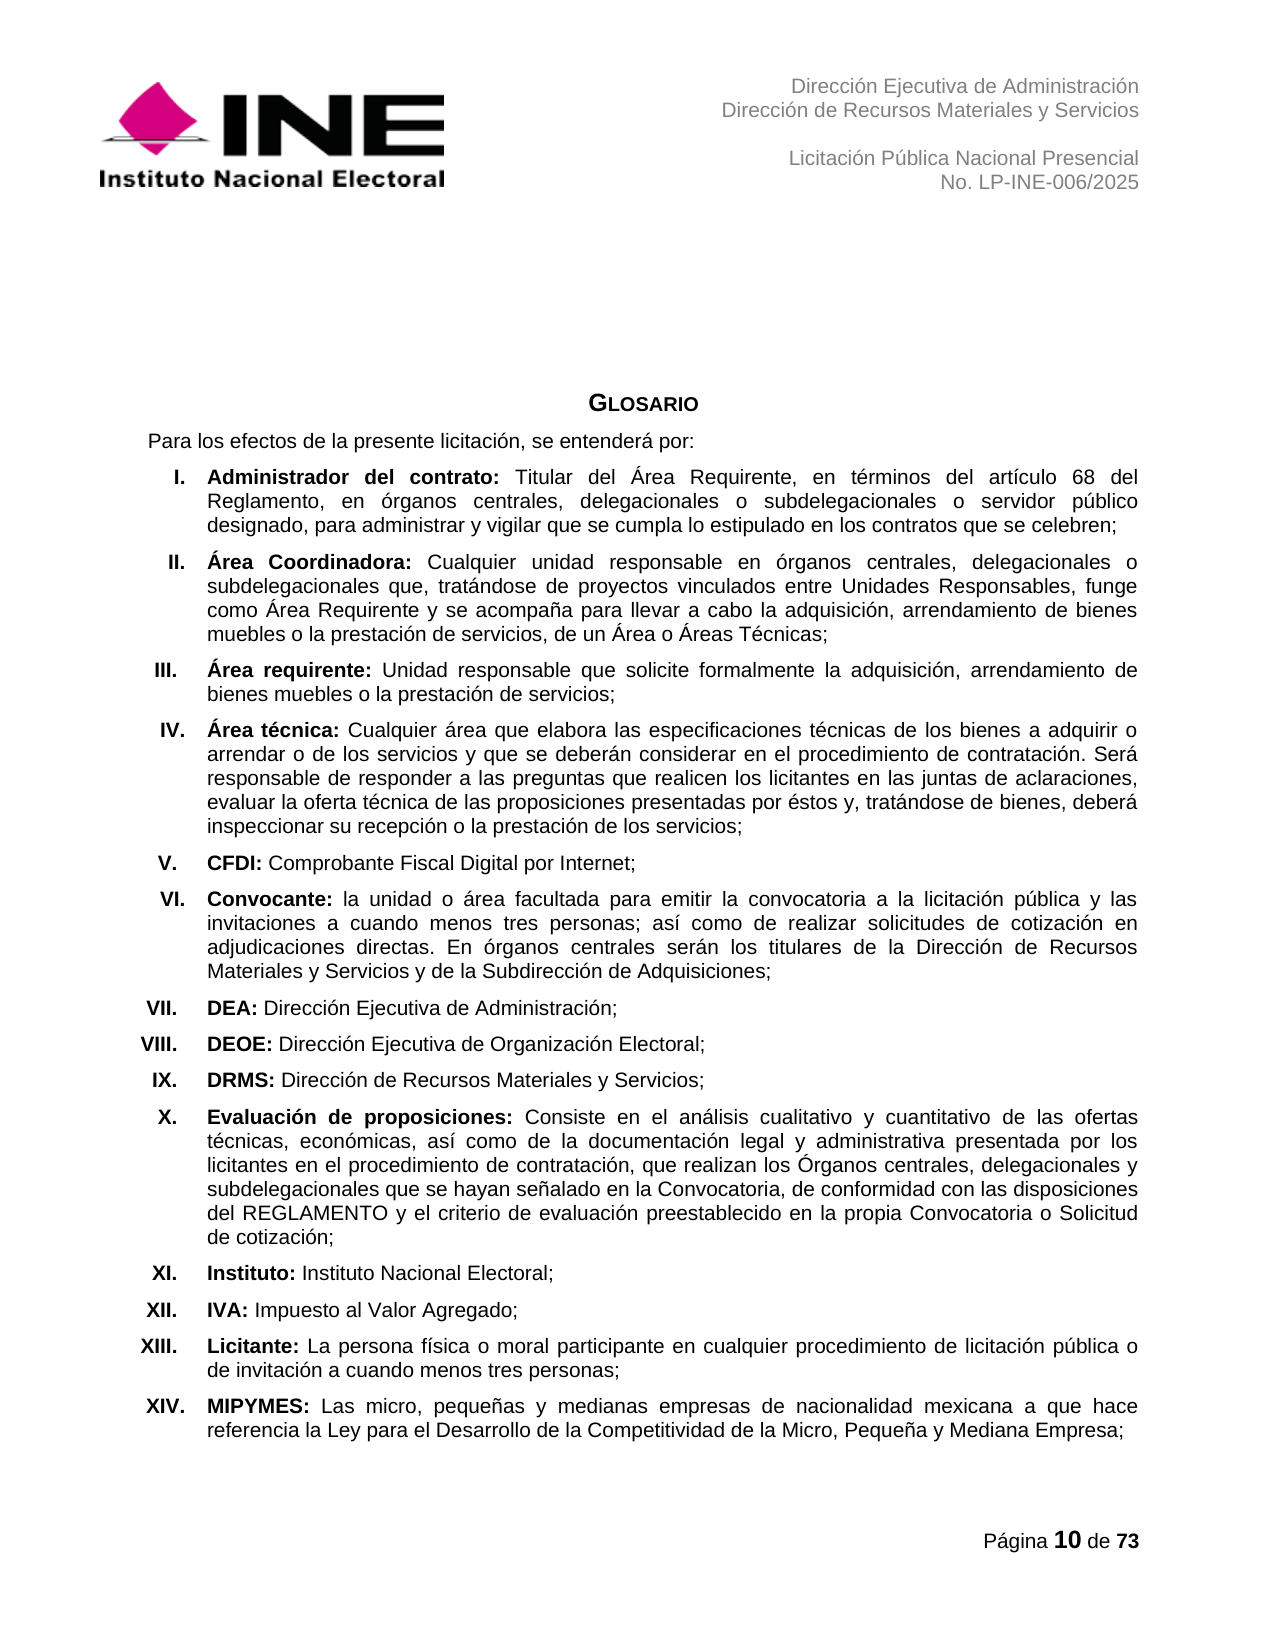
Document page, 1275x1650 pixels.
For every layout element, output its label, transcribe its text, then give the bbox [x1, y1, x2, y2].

list Licitante: La persona física o moral participante en cualquier procedimiento de licitación pública o de invitación a cuando menos tres personas; [177, 1334, 1139, 1382]
list Convocante: la unidad o área facultada para emitir la convocatoria a la licitación pública y las invitaciones a cuando menos tres personas; así como de realizar solicitudes de cotización en adjudicaciones directas. En órganos centrales serán los titulares de la Dirección de Recursos Materiales y Servicios y de la Subdirección de Adquisiciones; [185, 887, 1139, 983]
list Instituto: Instituto Nacional Electoral; [177, 1261, 1139, 1285]
list Administrador del contrato: Titular del Área Requirente, en términos del artículo 68 del Reglamento, en órganos centrales, delegacionales o subdelegacionales o servidor público designado, para administrar y vigilar que se cumpla lo estipulado en los contratos que se celebren; [185, 465, 1139, 537]
list Área técnica: Cualquier área que elabora las especificaciones técnicas de los bienes a adquirir o arrendar o de los servicios y que se deberán considerar en el procedimiento de contratación. Será responsable de responder a las preguntas que realicen los licitantes en las juntas de aclaraciones, evaluar la oferta técnica de las proposiciones presentadas por éstos y, tratándose de bienes, deberá inspeccionar su recepción o la prestación de los servicios; [185, 718, 1139, 838]
list DRMS: Dirección de Recursos Materiales y Servicios; [177, 1068, 1139, 1092]
list CFDI: Comprobante Fiscal Digital por Internet; [177, 851, 1139, 874]
list Área Coordinadora: Cualquier unidad responsable en órganos centrales, delegacionales o subdelegacionales que, tratándose de proyectos vinculados entre Unidades Responsables, funge como Área Requirente y se acompaña para llevar a cabo la adquisición, arrendamiento de bienes muebles o la prestación de servicios, de un Área o Áreas Técnicas; [185, 549, 1139, 645]
picture [100, 82, 444, 187]
text Para los efectos de la presente licitación, se entenderá por: [148, 429, 1139, 453]
list DEOE: Dirección Ejecutiva de Organización Electoral; [177, 1032, 1139, 1056]
text Glosario [148, 387, 1139, 416]
list Área requirente: Unidad responsable que solicite formalmente la adquisición, arrendamiento de bienes muebles o la prestación de servicios; [177, 658, 1139, 706]
list Evaluación de proposiciones: Consiste en el análisis cualitativo y cuantitativo de las ofertas técnicas, económicas, así como de la documentación legal y administrativa presentada por los licitantes en el procedimiento de contratación, que realizan los Órganos centrales, delegacionales y subdelegacionales que se hayan señalado en la Convocatoria, de conformidad con las disposiciones del REGLAMENTO y el criterio de evaluación preestablecido en la propia Convocatoria o Solicitud de cotización; [177, 1105, 1139, 1248]
list IVA: Impuesto al Valor Agregado; [177, 1297, 1139, 1321]
list DEA: Dirección Ejecutiva de Administración; [177, 995, 1139, 1019]
list MIPYMES: Las micro, pequeñas y medianas empresas de nacionalidad mexicana a que hace referencia la Ley para el Desarrollo de la Competitividad de la Micro, Pequeña y Mediana Empresa; [185, 1394, 1139, 1442]
